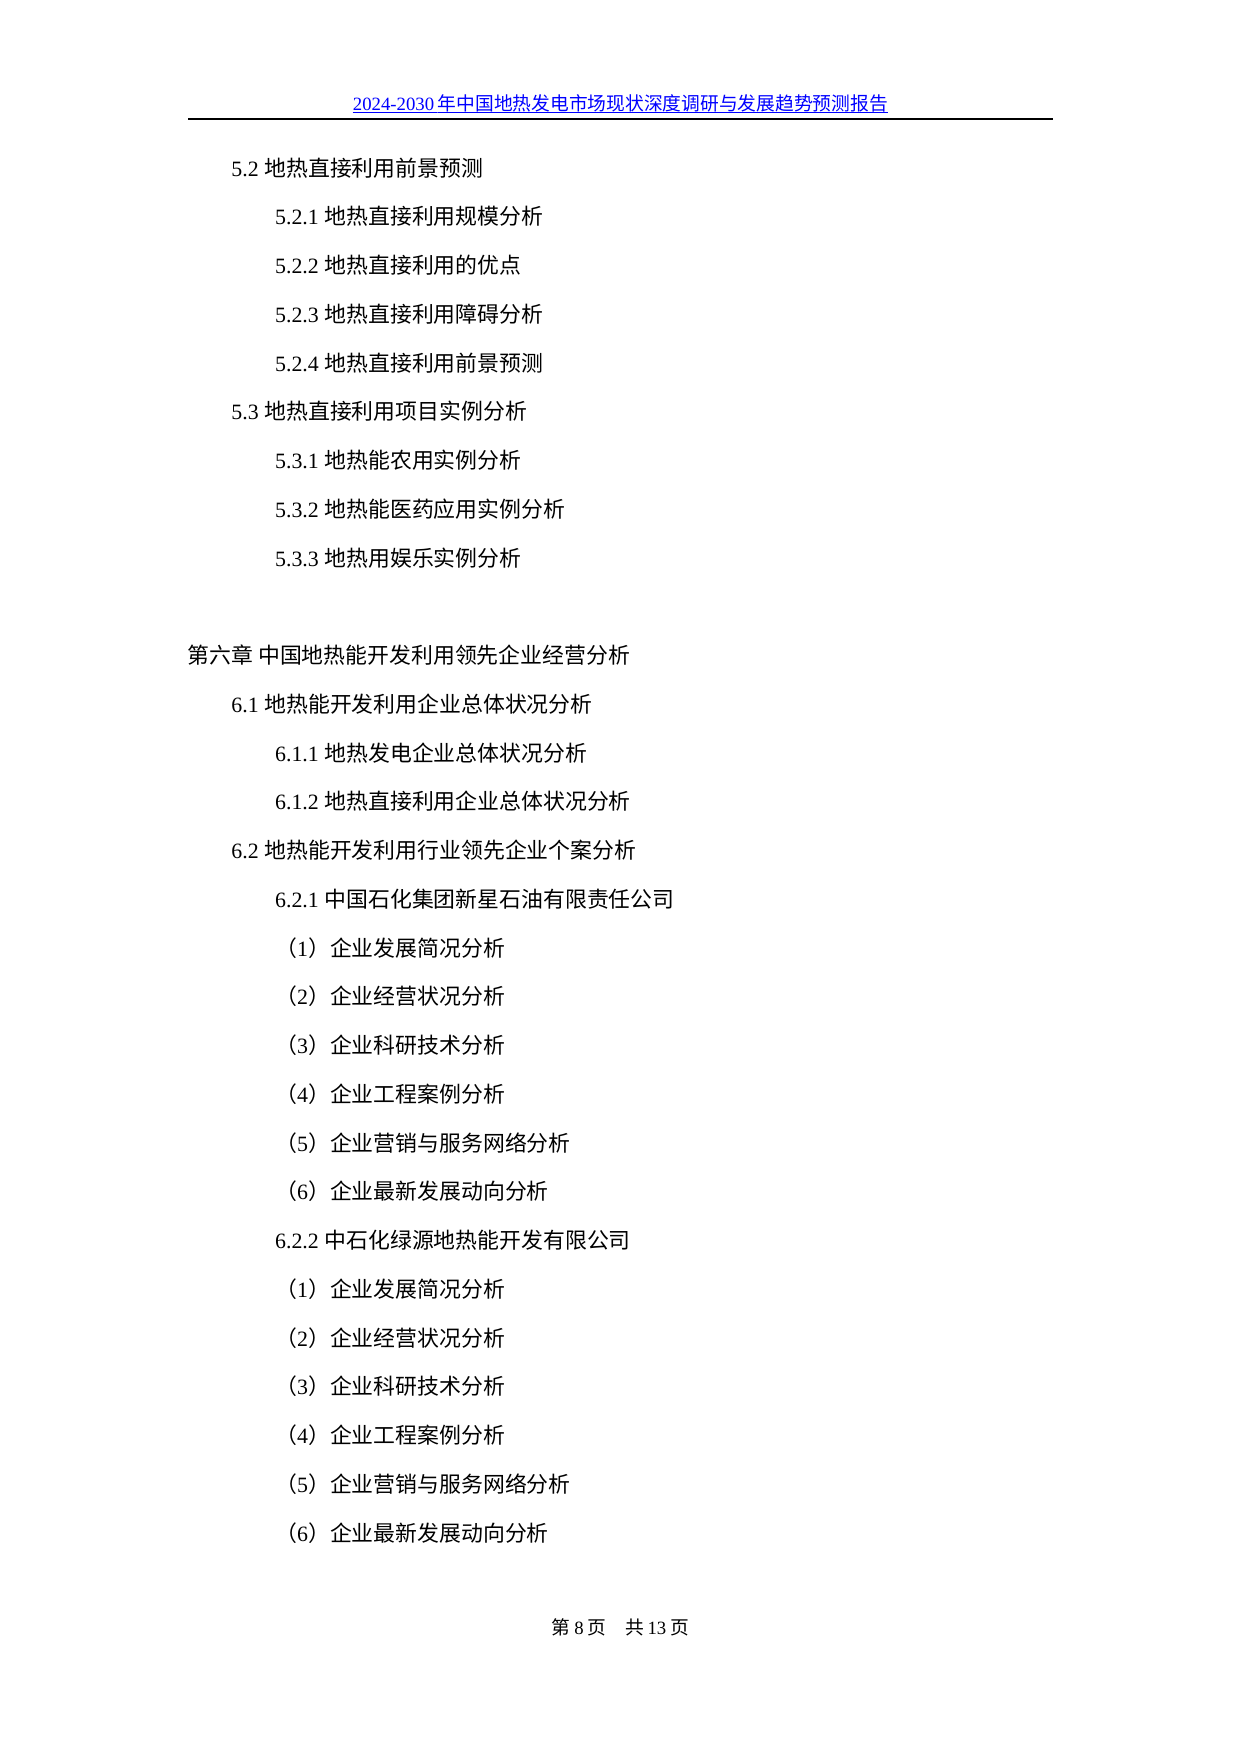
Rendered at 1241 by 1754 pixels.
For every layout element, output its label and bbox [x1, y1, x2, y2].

text [187, 150, 1053, 1548]
